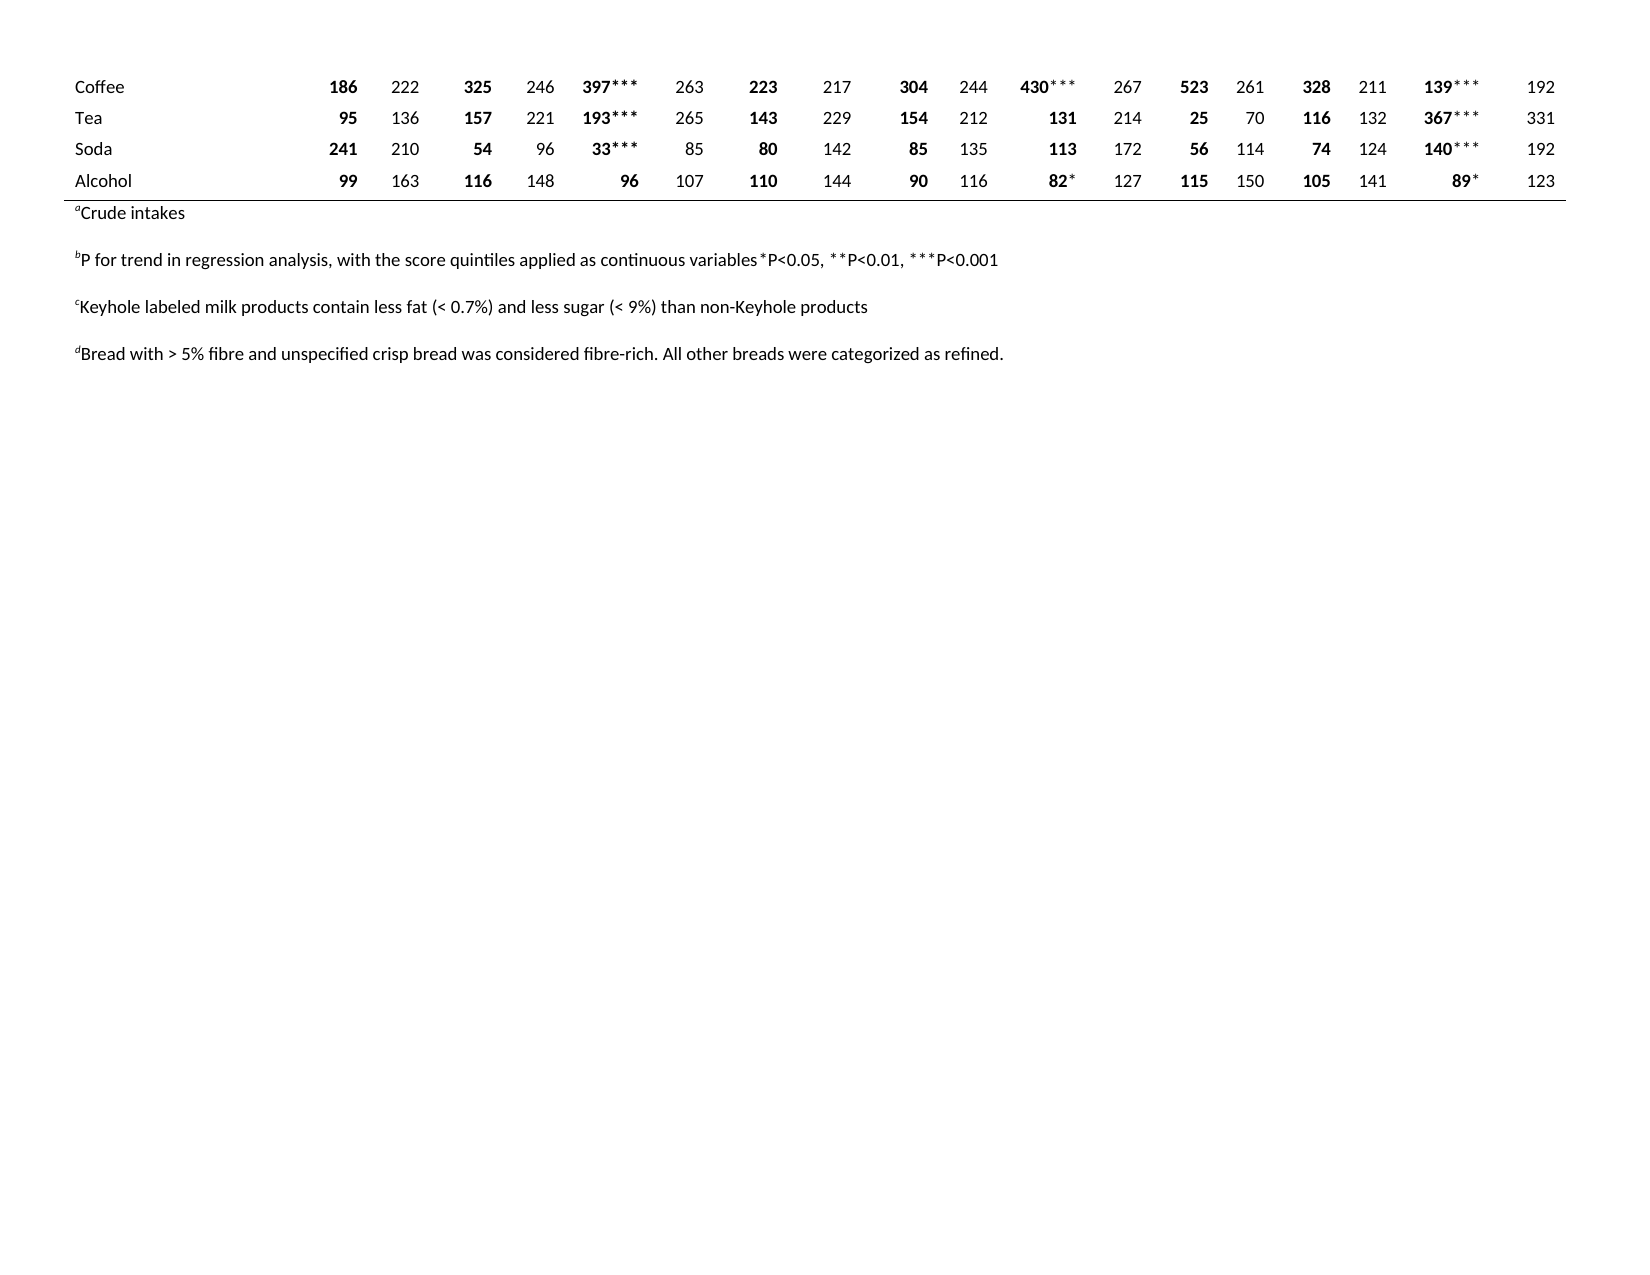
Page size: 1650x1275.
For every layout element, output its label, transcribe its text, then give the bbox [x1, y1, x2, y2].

table_cell 222 [369, 75, 430, 106]
table_cell 331 [1491, 106, 1566, 137]
table_cell 136 [369, 106, 430, 137]
table_cell 113 [999, 138, 1088, 169]
table_cell 132 [1342, 106, 1398, 137]
table_cell 154 [862, 106, 939, 137]
table_cell 263 [650, 75, 715, 106]
text bP for trend in regression analysis, with the score quintiles applied as continuous variables*P<0.05, **P<0.01, ***P<0.001 [75, 248, 1575, 271]
table_cell 131 [999, 106, 1088, 137]
table_cell 217 [789, 75, 862, 106]
table_cell 123 [1491, 169, 1566, 200]
table_cell 186 [301, 75, 369, 106]
table_cell 110 [715, 169, 788, 200]
table_cell 430*** [999, 75, 1088, 106]
table_cell 114 [1220, 138, 1275, 169]
table_cell 397*** [566, 75, 650, 106]
table_cell 105 [1275, 169, 1342, 200]
table_cell Tea [64, 106, 301, 137]
table_cell 107 [650, 169, 715, 200]
table_cell 328 [1275, 75, 1342, 106]
table_cell 304 [862, 75, 939, 106]
table_cell 144 [789, 169, 862, 200]
table_cell Soda [64, 138, 301, 169]
table_cell 192 [1491, 138, 1566, 169]
table_cell 140*** [1398, 138, 1491, 169]
table_cell 115 [1153, 169, 1219, 200]
table_cell 241 [301, 138, 369, 169]
table_cell 124 [1342, 138, 1398, 169]
table_cell 325 [430, 75, 503, 106]
table_cell 89* [1398, 169, 1491, 200]
table_cell 229 [789, 106, 862, 137]
table_cell 172 [1088, 138, 1153, 169]
text aCrude intakes [75, 201, 1575, 224]
table_cell Alcohol [64, 169, 301, 200]
table_cell 96 [566, 169, 650, 200]
table_cell 82* [999, 169, 1088, 200]
text cKeyhole labeled milk products contain less fat (< 0.7%) and less sugar (< 9%) than non-Keyhole products [75, 295, 1575, 318]
table_cell 95 [301, 106, 369, 137]
table_cell 221 [503, 106, 566, 137]
table_cell 211 [1342, 75, 1398, 106]
table_cell 244 [939, 75, 999, 106]
table_cell 99 [301, 169, 369, 200]
table_cell 141 [1342, 169, 1398, 200]
table_cell 54 [430, 138, 503, 169]
table_cell 246 [503, 75, 566, 106]
table_cell 74 [1275, 138, 1342, 169]
table_cell 80 [715, 138, 788, 169]
table_cell 96 [503, 138, 566, 169]
table_cell 139*** [1398, 75, 1491, 106]
table_cell 265 [650, 106, 715, 137]
table_cell 163 [369, 169, 430, 200]
table_cell 193*** [566, 106, 650, 137]
table_cell 25 [1153, 106, 1219, 137]
table_cell 127 [1088, 169, 1153, 200]
table_cell 116 [1275, 106, 1342, 137]
table_cell 85 [650, 138, 715, 169]
text dBread with > 5% fibre and unspecified crisp bread was considered fibre-rich. All other breads were categorized as refined. [75, 343, 1575, 366]
table_cell 223 [715, 75, 788, 106]
table_cell 267 [1088, 75, 1153, 106]
table_cell 192 [1491, 75, 1566, 106]
table_cell 143 [715, 106, 788, 137]
table_cell 33*** [566, 138, 650, 169]
table_cell 367*** [1398, 106, 1491, 137]
table_cell 157 [430, 106, 503, 137]
table_cell 148 [503, 169, 566, 200]
table_cell 523 [1153, 75, 1219, 106]
table_cell 56 [1153, 138, 1219, 169]
table_cell 116 [430, 169, 503, 200]
table_cell 214 [1088, 106, 1153, 137]
table_cell Coffee [64, 75, 301, 106]
table_cell 212 [939, 106, 999, 137]
table_cell 142 [789, 138, 862, 169]
table_cell 261 [1220, 75, 1275, 106]
table_cell 85 [862, 138, 939, 169]
table_cell 70 [1220, 106, 1275, 137]
table_cell 150 [1220, 169, 1275, 200]
table_cell 116 [939, 169, 999, 200]
table_cell 135 [939, 138, 999, 169]
table_cell 210 [369, 138, 430, 169]
table_cell 90 [862, 169, 939, 200]
